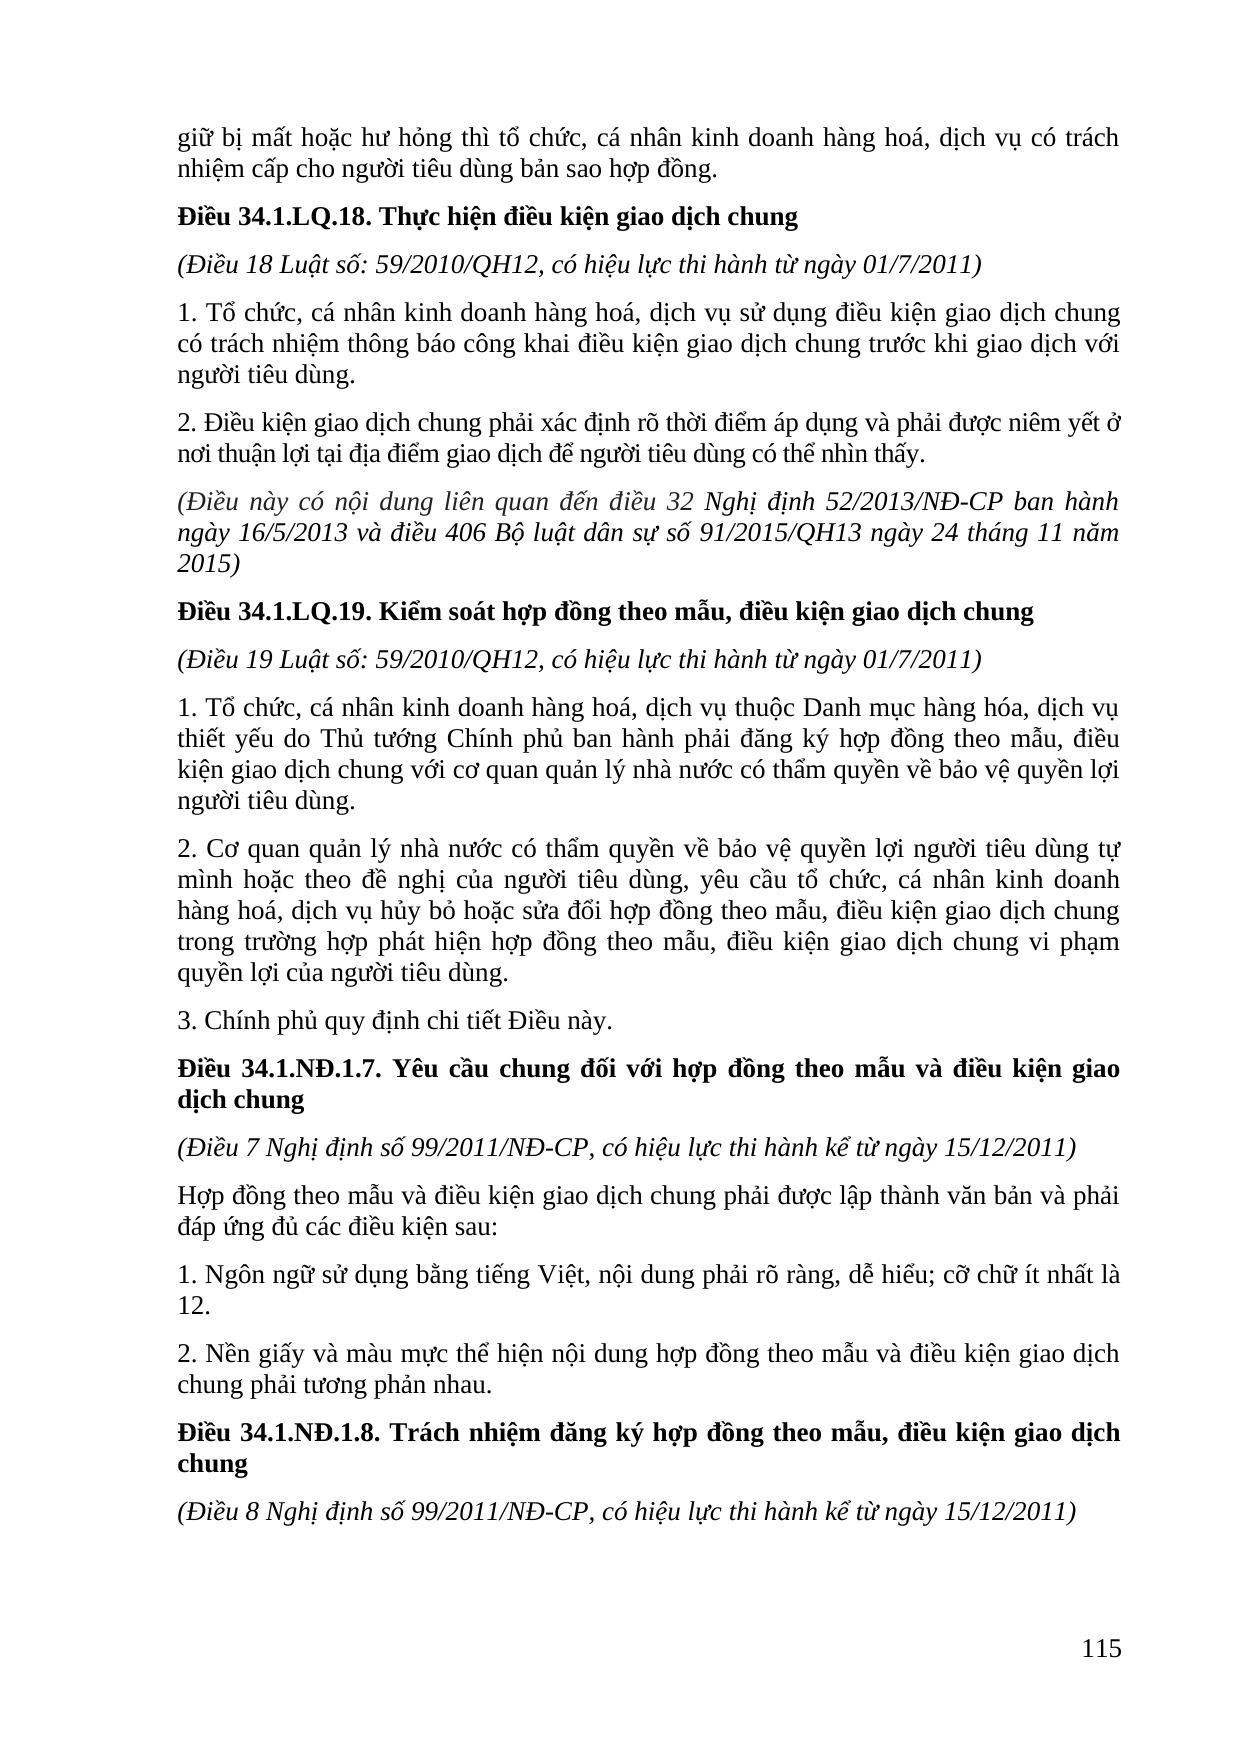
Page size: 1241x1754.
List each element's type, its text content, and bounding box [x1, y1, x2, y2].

text Điều 34.1.NĐ.1.7. Yêu cầu chung đối với hợp đồng theo mẫu và điều kiện giao dịch chung [177, 1052, 1122, 1114]
text Điều 34.1.NĐ.1.8. Trách nhiệm đăng ký hợp đồng theo mẫu, điều kiện giao dịch chung [177, 1416, 1122, 1478]
text (Điều 18 Luật số: 59/2010/QH12, có hiệu lực thi hành từ ngày 01/7/2011) [177, 248, 1122, 279]
text Hợp đồng theo mẫu và điều kiện giao dịch chung phải được lập thành văn bản và phải đáp ứng đủ các điều kiện sau: [177, 1179, 1122, 1241]
text 1. Tổ chức, cá nhân kinh doanh hàng hoá, dịch vụ sử dụng điều kiện giao dịch chung có trách nhiệm thông báo công khai điều kiện giao dịch chung trước khi giao dịch với người tiêu dùng. [177, 296, 1122, 389]
text 2. Nền giấy và màu mực thể hiện nội dung hợp đồng theo mẫu và điều kiện giao dịch chung phải tương phản nhau. [177, 1337, 1122, 1399]
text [177, 121, 1122, 184]
text (Điều này có nội dung liên quan đến điều 32 Nghị định 52/2013/NĐ-CP ban hành ngày 16/5/2013 và điều 406 Bộ luật dân sự số 91/2015/QH13 ngày 24 tháng 11 năm 2015) [177, 485, 1122, 578]
text 3. Chính phủ quy định chi tiết Điều này. [177, 1004, 1122, 1036]
text (Điều 7 Nghị định số 99/2011/NĐ-CP, có hiệu lực thi hành kể từ ngày 15/12/2011) [177, 1131, 1122, 1162]
text 1. Ngôn ngữ sử dụng bằng tiếng Việt, nội dung phải rõ ràng, dễ hiểu; cỡ chữ ít nhất là 12. [177, 1258, 1122, 1320]
text Điều 34.1.LQ.19. Kiểm soát hợp đồng theo mẫu, điều kiện giao dịch chung [177, 595, 1122, 626]
text 2. Điều kiện giao dịch chung phải xác định rõ thời điểm áp dụng và phải được niêm yết ở nơi thuận lợi tại địa điểm giao dịch để người tiêu dùng có thể nhìn thấy. [177, 406, 1122, 468]
text 1. Tổ chức, cá nhân kinh doanh hàng hoá, dịch vụ thuộc Danh mục hàng hóa, dịch vụ thiết yếu do Thủ tướng Chính phủ ban hành phải đăng ký hợp đồng theo mẫu, điều kiện giao dịch chung với cơ quan quản lý nhà nước có thẩm quyền về bảo vệ quyền lợi người tiêu dùng. [177, 691, 1122, 815]
text (Điều 19 Luật số: 59/2010/QH12, có hiệu lực thi hành từ ngày 01/7/2011) [177, 643, 1122, 674]
text 2. Cơ quan quản lý nhà nước có thẩm quyền về bảo vệ quyền lợi người tiêu dùng tự mình hoặc theo đề nghị của người tiêu dùng, yêu cầu tổ chức, cá nhân kinh doanh hàng hoá, dịch vụ hủy bỏ hoặc sửa đổi hợp đồng theo mẫu, điều kiện giao dịch chung trong trường hợp phát hiện hợp đồng theo mẫu, điều kiện giao dịch chung vi phạm quyền lợi của người tiêu dùng. [177, 832, 1122, 988]
text (Điều 8 Nghị định số 99/2011/NĐ-CP, có hiệu lực thi hành kể từ ngày 15/12/2011) [177, 1495, 1122, 1526]
text Điều 34.1.LQ.18. Thực hiện điều kiện giao dịch chung [177, 200, 1122, 231]
